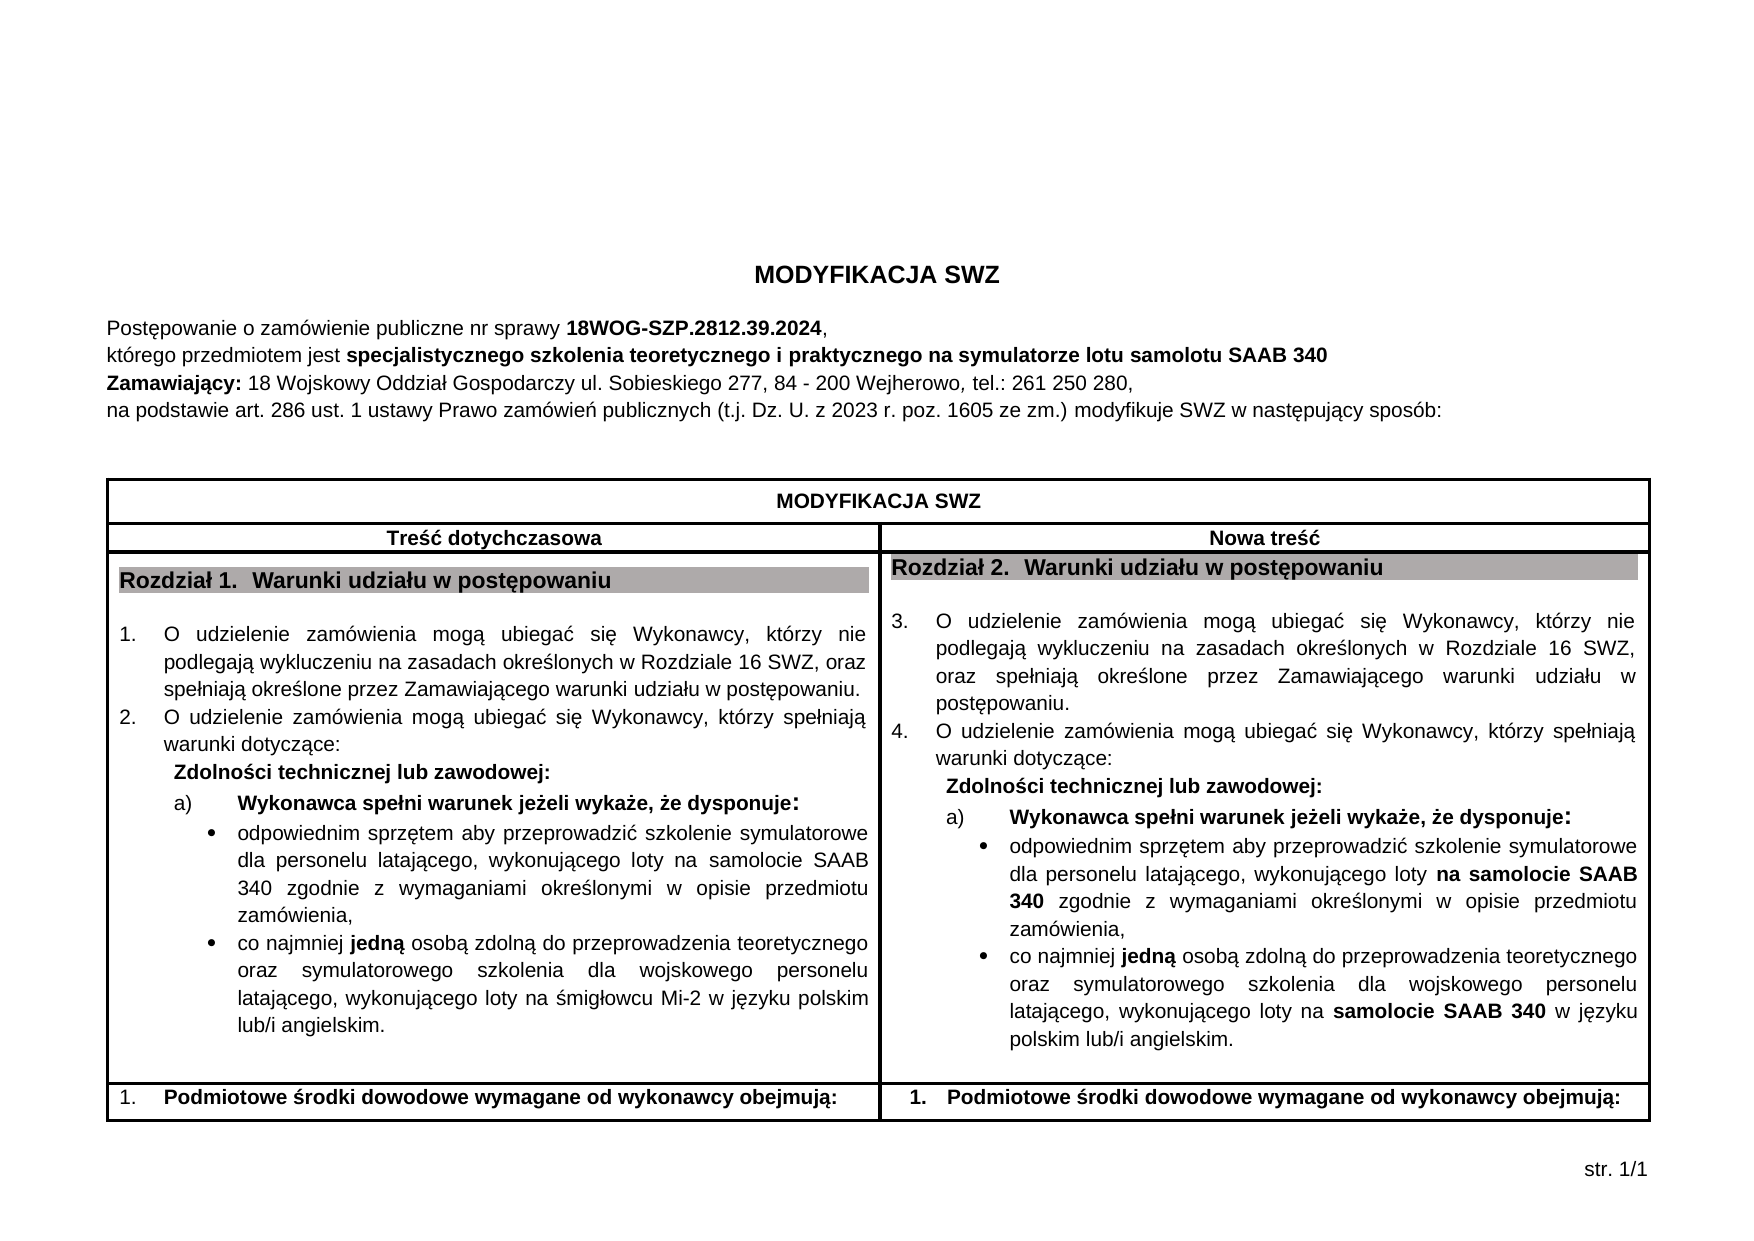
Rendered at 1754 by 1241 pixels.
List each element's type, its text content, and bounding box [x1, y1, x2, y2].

table_cell Nowa treść [882, 525, 1648, 550]
table_cell Warunki udziału w postępowaniu O udzielenie zamówienia mogą ubiegać się Wykonawcy, którzy nie podlegają wykluczeniu na zasadach określonych w Rozdziale 16 SWZ, oraz spełniają określone przez Zamawiającego warunki udziału w postępowaniu. O udzielenie zamówienia mogą ubiegać się Wykonawcy, którzy spełniają warunki dotyczące: Zdolności technicznej lub zawodowej: Wykonawca spełni warunek jeżeli wykaże, że dysponuje: odpowiednim sprzętem aby przeprowadzić szkolenie symulatorowe dla personelu latającego, wykonującego loty na samolocie SAAB 340 zgodnie z wymaganiami określonymi w opisie przedmiotu zamówienia, co najmniej jedną osobą zdolną do przeprowadzenia teoretycznego oraz symulatorowego szkolenia dla wojskowego personelu latającego, wykonującego loty na samolocie SAAB 340 w języku polskim lub/i angielskim. [882, 554, 1648, 1082]
text którego przedmiotem jest specjalistycznego szkolenia teoretycznego i praktycznego na symulatorze lotu samolotu SAAB 340 [106, 343, 1648, 367]
text na podstawie art. 286 ust. 1 ustawy Prawo zamówień publicznych (t.j. Dz. U. z 2023 r. poz. 1605 ze zm.) modyfikuje SWZ w następujący sposób: [1074, 398, 1648, 422]
table_cell Treść dotychczasowa [109, 525, 878, 550]
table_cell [882, 1085, 1648, 1119]
table_cell Warunki udziału w postępowaniu O udzielenie zamówienia mogą ubiegać się Wykonawcy, którzy nie podlegają wykluczeniu na zasadach określonych w Rozdziale 16 SWZ, oraz spełniają określone przez Zamawiającego warunki udziału w postępowaniu. O udzielenie zamówienia mogą ubiegać się Wykonawcy, którzy spełniają warunki dotyczące: Zdolności technicznej lub zawodowej: Wykonawca spełni warunek jeżeli wykaże, że dysponuje: odpowiednim sprzętem aby przeprowadzić szkolenie symulatorowe dla personelu latającego, wykonującego loty na samolocie SAAB 340 zgodnie z wymaganiami określonymi w opisie przedmiotu zamówienia, co najmniej jedną osobą zdolną do przeprowadzenia teoretycznego oraz symulatorowego szkolenia dla wojskowego personelu latającego, wykonującego loty na śmigłowcu Mi-2 w języku polskim lub/i angielskim. [109, 554, 878, 1082]
table_header MODYFIKACJA SWZ [109, 481, 1648, 522]
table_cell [109, 1085, 878, 1119]
text Zamawiający: 18 Wojskowy Oddział Gospodarczy ul. Sobieskiego 277, 84 - 200 Wejherowo, tel.: 261 250 280, [106, 371, 1648, 395]
text MODYFIKACJA SWZ [106, 259, 1648, 288]
text Postępowanie o zamówienie publiczne nr sprawy 18WOG-SZP.2812.39.2024, [106, 316, 1648, 340]
